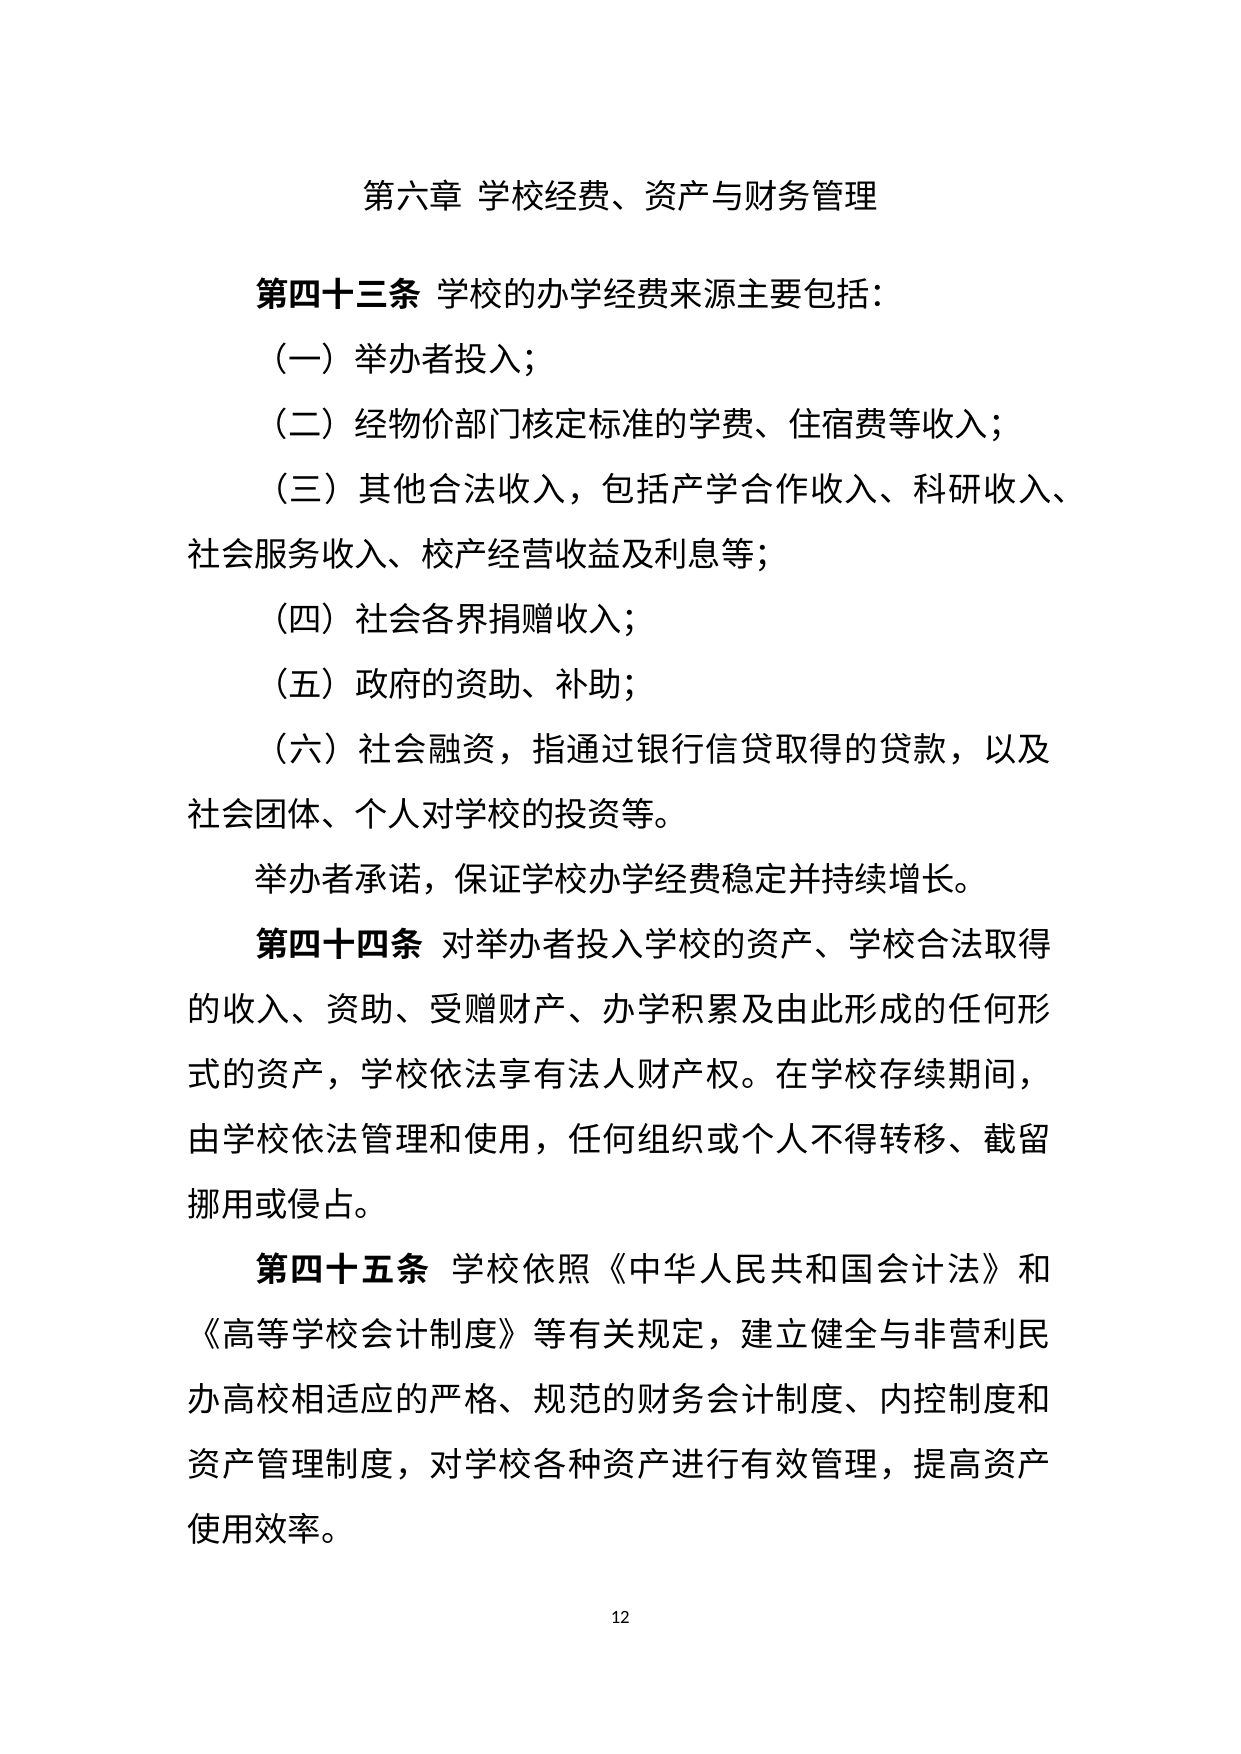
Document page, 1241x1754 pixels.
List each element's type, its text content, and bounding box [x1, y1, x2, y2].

text （二）经物价部门核定标准的学费、住宿费等收入； [187, 389, 1053, 454]
text 第六章 学校经费、资产与财务管理 [187, 162, 1053, 227]
text （五）政府的资助、补助； [187, 649, 1053, 714]
text （四）社会各界捐赠收入； [187, 584, 1053, 649]
text （三）其他合法收入，包括产学合作收入、科研收入、社会服务收入、校产经营收益及利息等； [187, 454, 1053, 584]
text 第四十三条 学校的办学经费来源主要包括： [187, 259, 1053, 324]
text 第四十四条 对举办者投入学校的资产、学校合法取得的收入、资助、受赠财产、办学积累及由此形成的任何形式的资产，学校依法享有法人财产权。在学校存续期间，由学校依法管理和使用，任何组织或个人不得转移、截留、挪用或侵占。 [187, 909, 1053, 1234]
text （一）举办者投入； [187, 324, 1053, 389]
text 第四十五条 学校依照《中华人民共和国会计法》和《高等学校会计制度》等有关规定，建立健全与非营利民办高校相适应的严格、规范的财务会计制度、内控制度和资产管理制度，对学校各种资产进行有效管理，提高资产使用效率。 [187, 1234, 1053, 1559]
text （六）社会融资，指通过银行信贷取得的贷款，以及社会团体、个人对学校的投资等。 [187, 714, 1053, 844]
text 举办者承诺，保证学校办学经费稳定并持续增长。 [187, 844, 1053, 909]
